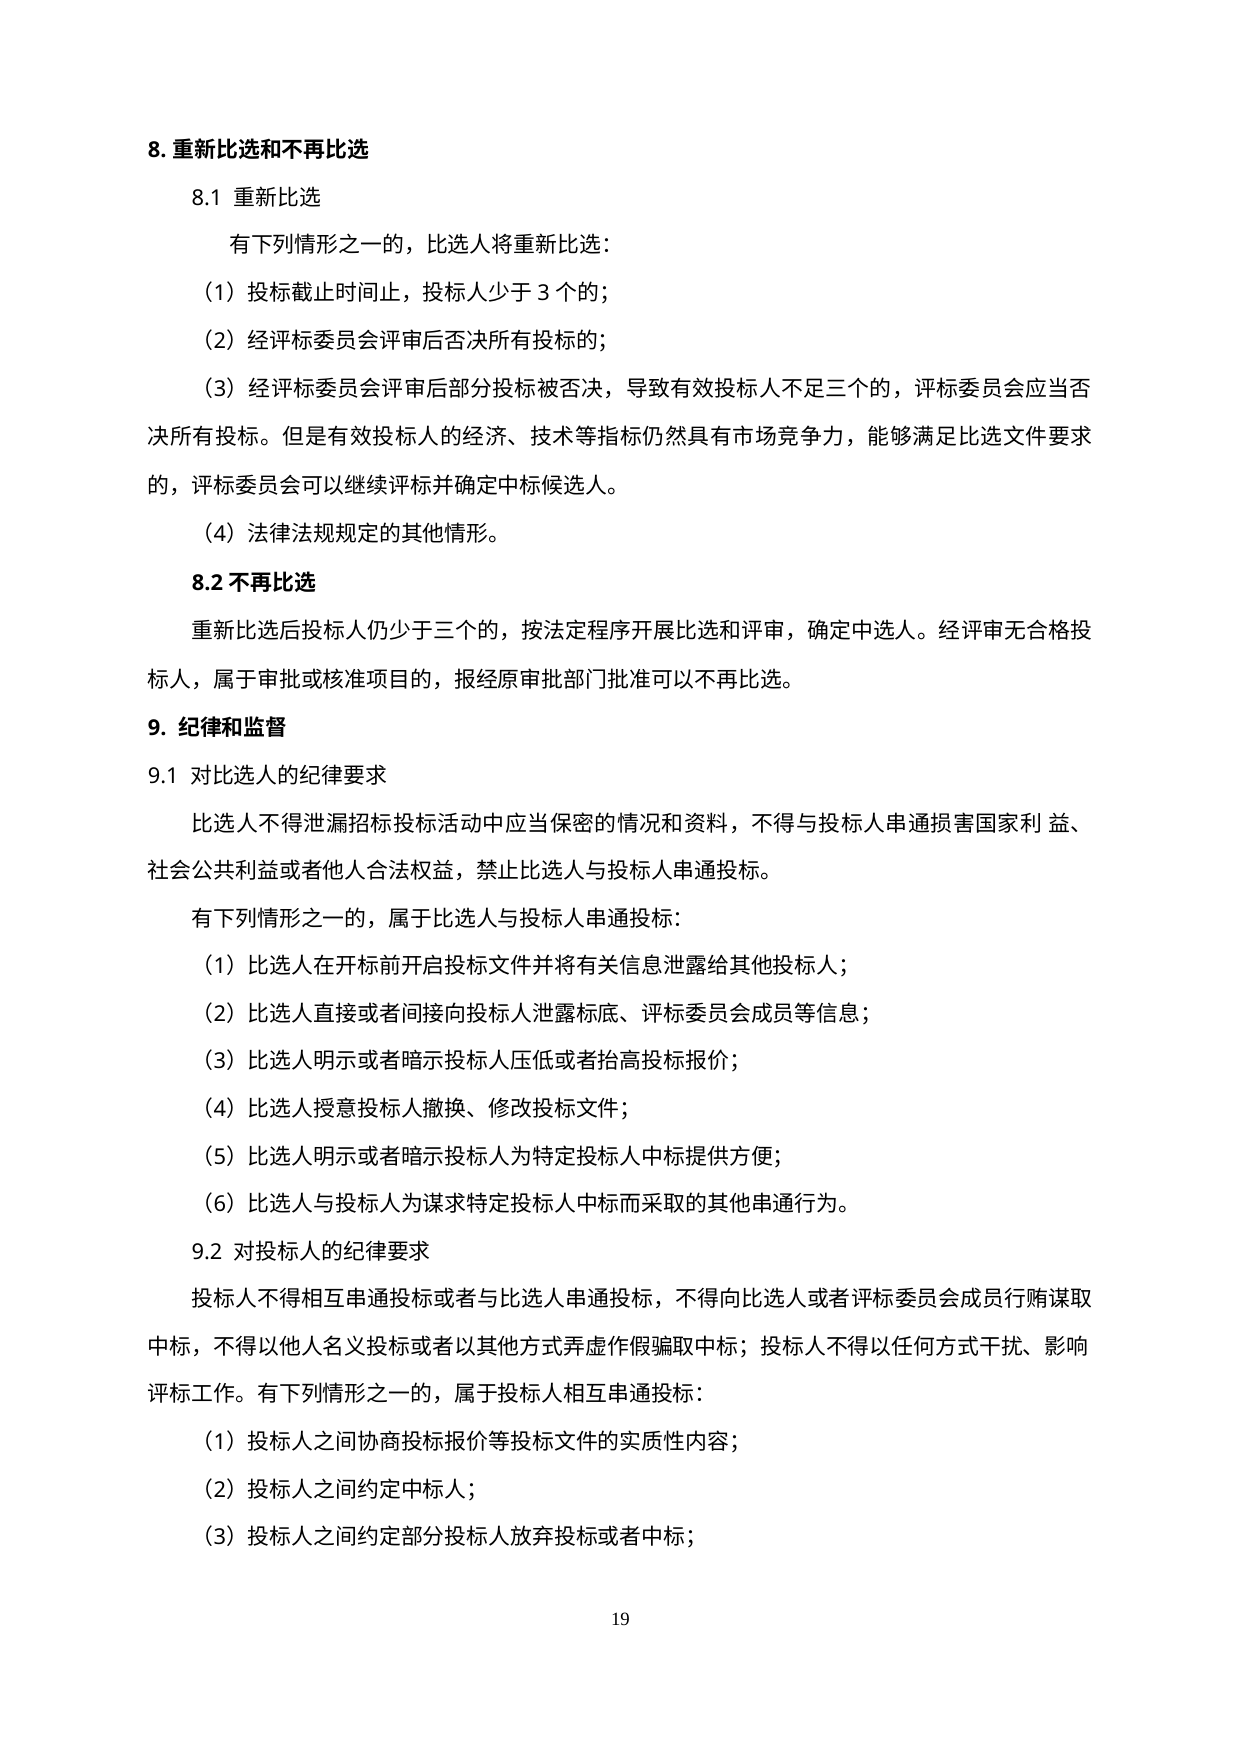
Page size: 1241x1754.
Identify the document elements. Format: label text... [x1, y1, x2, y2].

text 9.2 对投标人的纪律要求 [148, 1234, 1092, 1266]
text （6）比选人与投标人为谋求特定投标人中标而采取的其他串通行为。 [148, 1186, 1092, 1218]
text 9.1 对比选人的纪律要求 [148, 758, 1092, 790]
text （1）投标人之间协商投标报价等投标文件的实质性内容； [148, 1424, 1092, 1456]
text （3）比选人明示或者暗示投标人压低或者抬高投标报价； [148, 1043, 1092, 1075]
subtitle 8. 重新比选和不再比选 [148, 132, 1092, 164]
text （5）比选人明示或者暗示投标人为特定投标人中标提供方便； [148, 1139, 1092, 1170]
text 比选人不得泄漏招标投标活动中应当保密的情况和资料，不得与投标人串通损害国家利 益、社会公共利益或者他人合法权益，禁止比选人与投标人串通投标。 [148, 806, 1092, 885]
text （4）比选人授意投标人撤换、修改投标文件； [148, 1091, 1092, 1123]
text 重新比选后投标人仍少于三个的，按法定程序开展比选和评审，确定中选人。经评审无合格投标人，属于审批或核准项目的，报经原审批部门批准可以不再比选。 [148, 613, 1092, 694]
text 有下列情形之一的，属于比选人与投标人串通投标： [148, 901, 1092, 932]
subtitle 8.2 不再比选 [148, 564, 1092, 597]
text （2）经评标委员会评审后否决所有投标的； [148, 323, 1092, 354]
text （2）投标人之间约定中标人； [148, 1472, 1092, 1503]
text （3）投标人之间约定部分投标人放弃投标或者中标； [148, 1519, 1092, 1551]
text （2）比选人直接或者间接向投标人泄露标底、评标委员会成员等信息； [148, 996, 1092, 1028]
text 有下列情形之一的，比选人将重新比选： [185, 227, 1092, 259]
text （3）经评标委员会评审后部分投标被否决，导致有效投标人不足三个的，评标委员会应当否决所有投标。但是有效投标人的经济、技术等指标仍然具有市场竞争力，能够满足比选文件要求的，评标委员会可以继续评标并确定中标候选人。 [148, 370, 1092, 500]
subtitle 9. 纪律和监督 [148, 710, 1092, 742]
text 投标人不得相互串通投标或者与比选人串通投标，不得向比选人或者评标委员会成员行贿谋取中标，不得以他人名义投标或者以其他方式弄虚作假骗取中标；投标人不得以任何方式干扰、影响评标工作。有下列情形之一的，属于投标人相互串通投标： [148, 1281, 1092, 1408]
text （1）比选人在开标前开启投标文件并将有关信息泄露给其他投标人； [148, 948, 1092, 980]
text 8.1 重新比选 [148, 180, 1092, 212]
text （1）投标截止时间止，投标人少于 3 个的； [148, 275, 1092, 307]
text （4）法律法规规定的其他情形。 [148, 516, 1092, 548]
